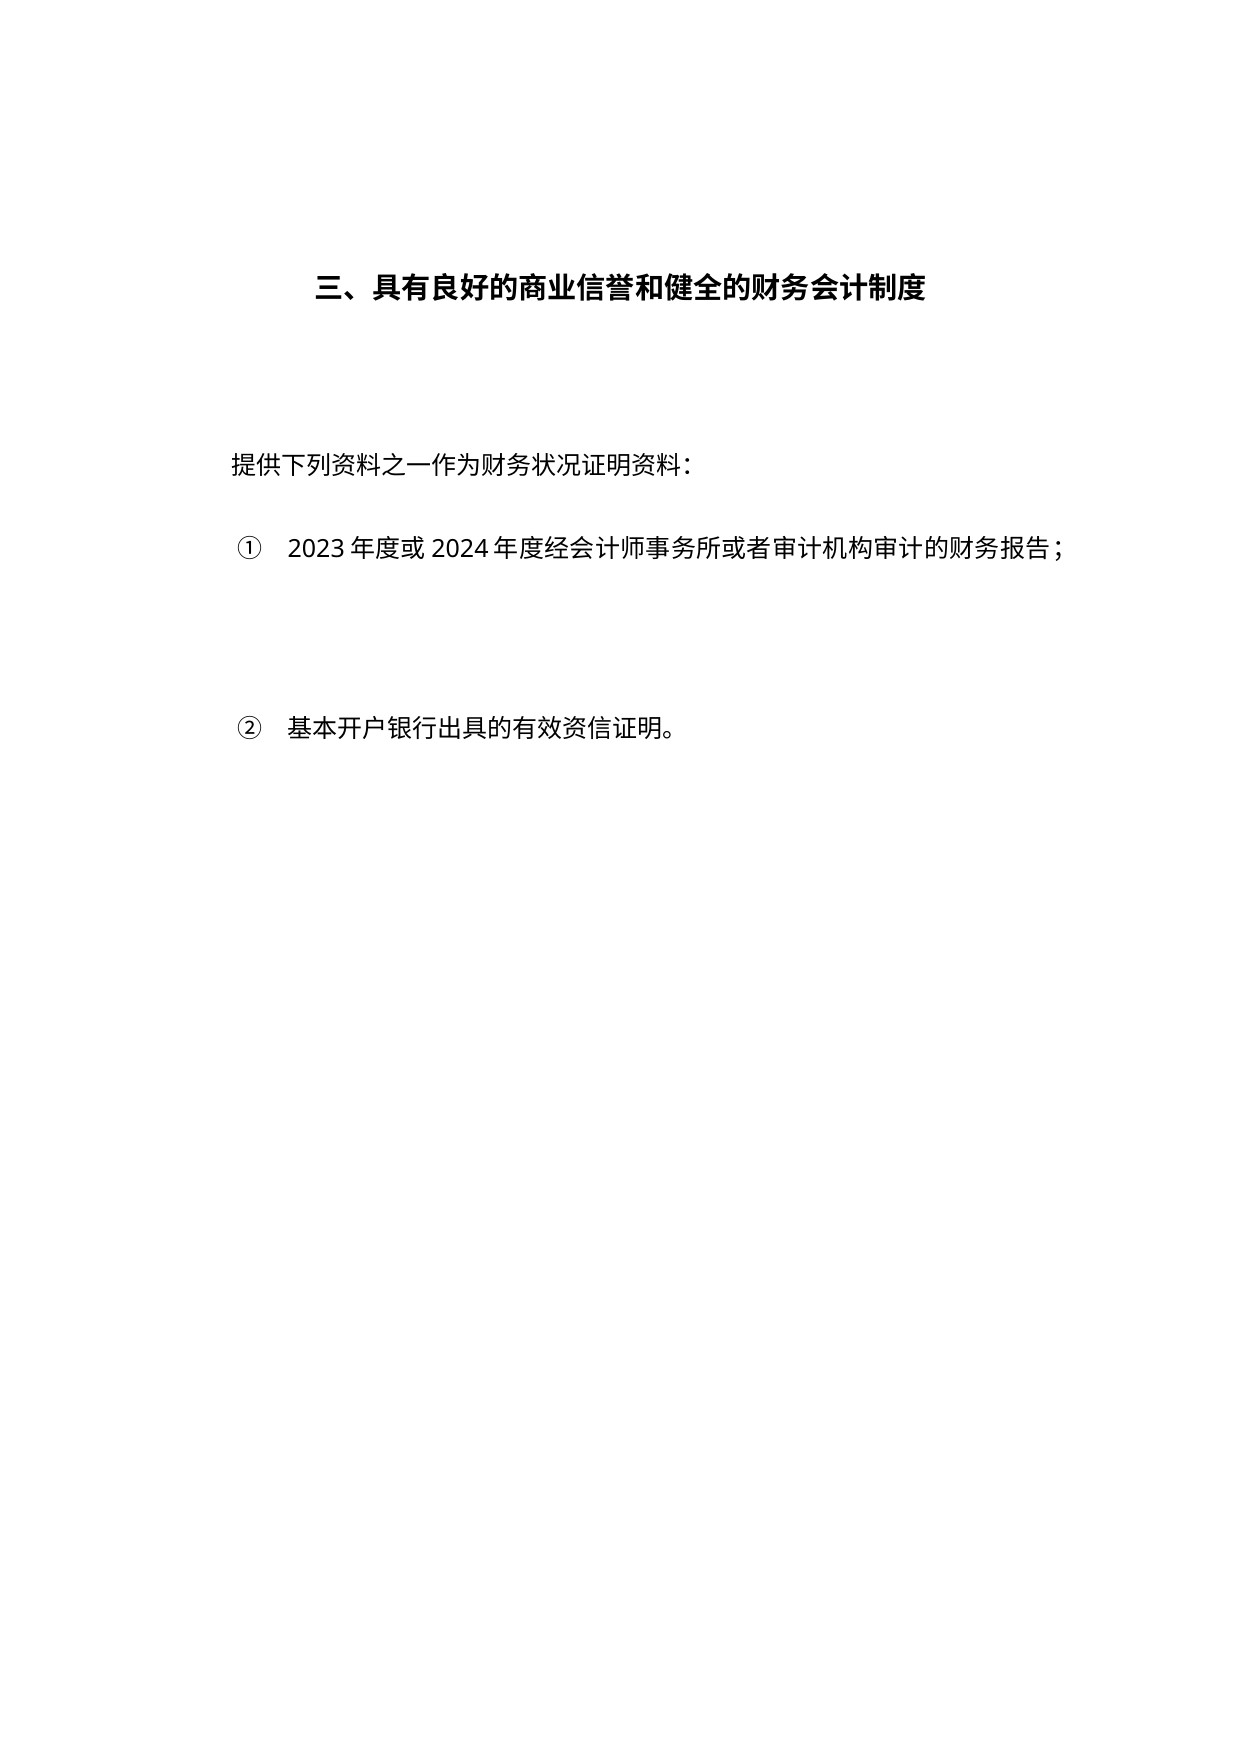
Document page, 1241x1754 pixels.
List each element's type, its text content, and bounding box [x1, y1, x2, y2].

subtitle 三、具有良好的商业信誉和健全的财务会计制度 [187, 253, 1053, 318]
list 2023年度或2024年度经会计师事务所或者审计机构审计的财务报告； [187, 514, 1053, 676]
list 基本开户银行出具的有效资信证明。 [187, 694, 1053, 759]
text 提供下列资料之一作为财务状况证明资料： [187, 431, 1053, 496]
